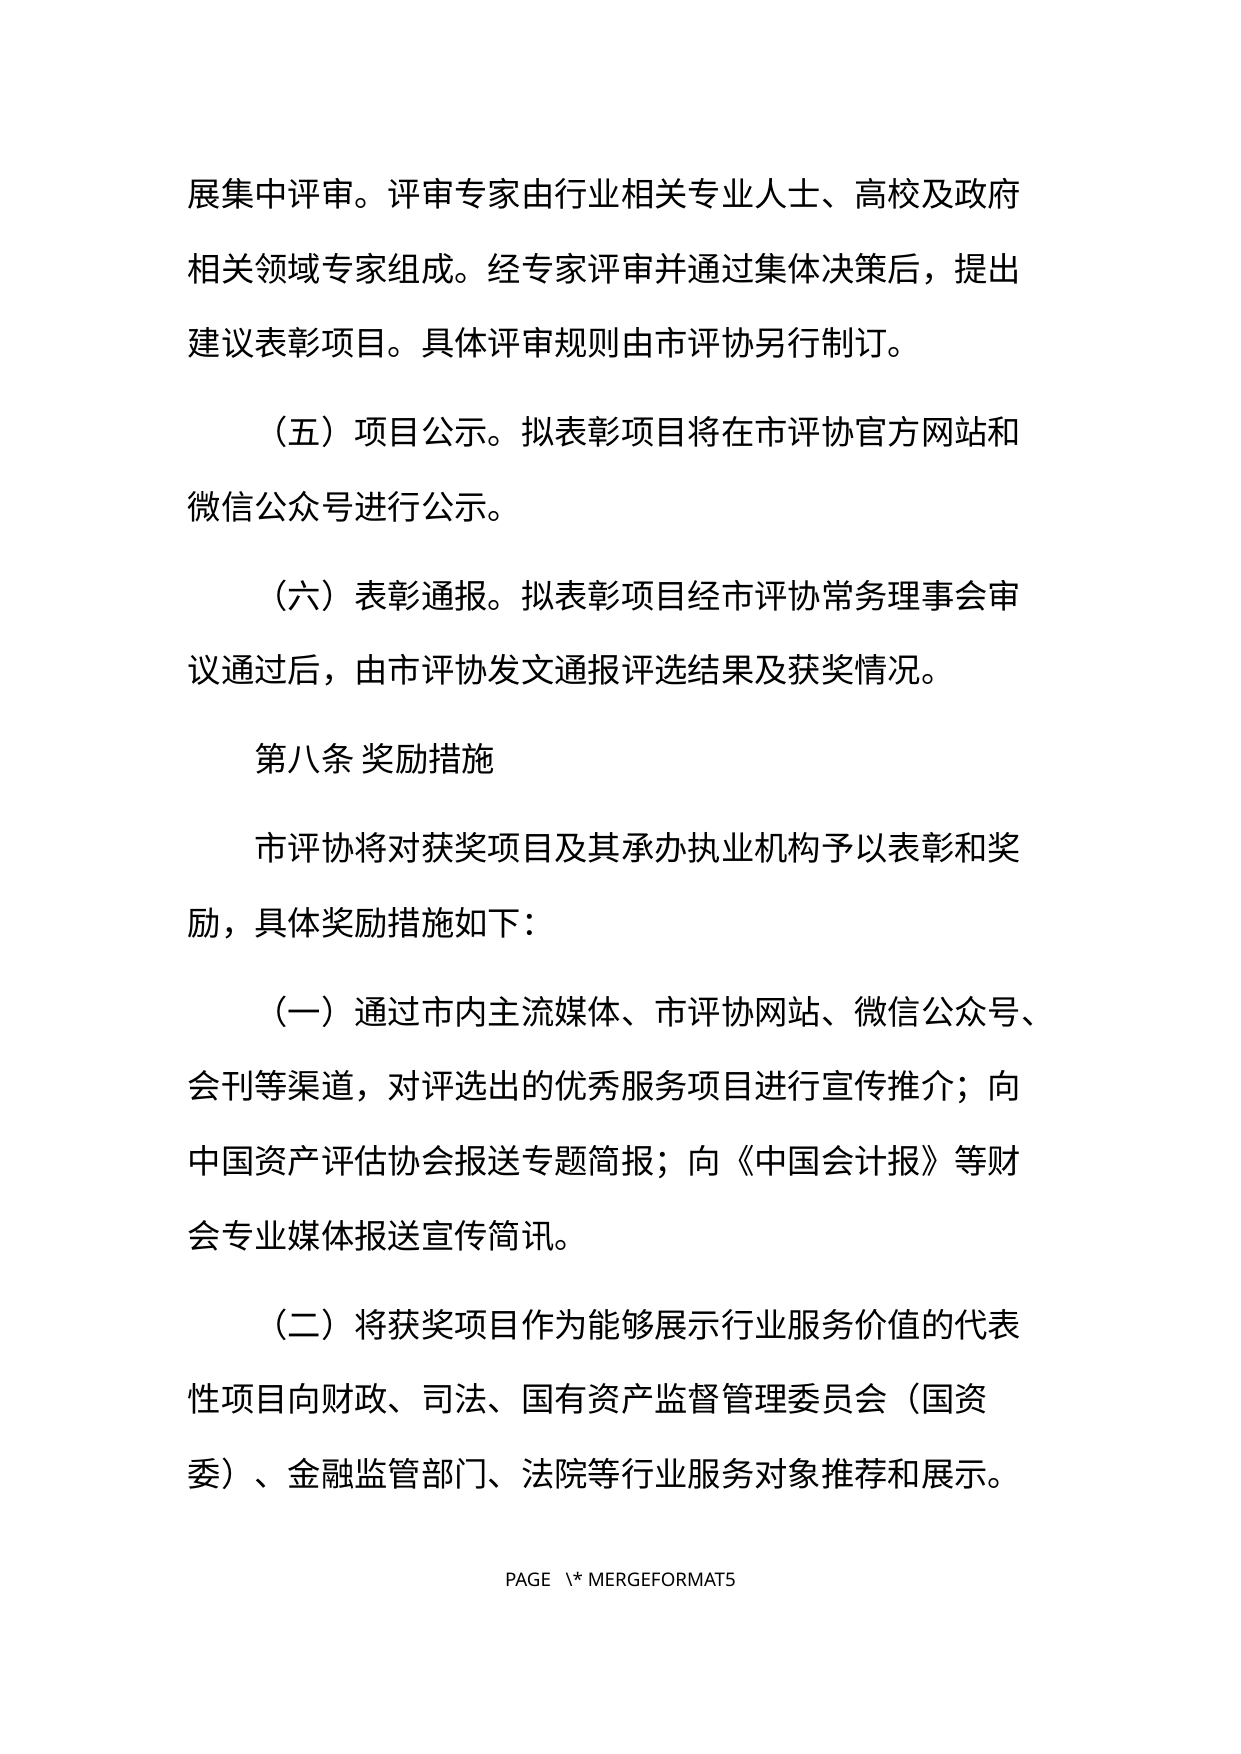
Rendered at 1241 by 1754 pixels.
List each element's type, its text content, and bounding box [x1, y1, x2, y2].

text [187, 159, 1053, 374]
text （五）项目公示。拟表彰项目将在市评协官方网站和微信公众号进行公示。 [187, 398, 1053, 537]
text （一）通过市内主流媒体、市评协网站、微信公众号、会刊等渠道，对评选出的优秀服务项目进行宣传推介；向中国资产评估协会报送专题简报；向《中国会计报》等财会专业媒体报送宣传简讯。 [187, 977, 1053, 1266]
text （六）表彰通报。拟表彰项目经市评协常务理事会审议通过后，由市评协发文通报评选结果及获奖情况。 [187, 561, 1053, 701]
text （二）将获奖项目作为能够展示行业服务价值的代表性项目向财政、司法、国有资产监督管理委员会（国资委）、金融监管部门、法院等行业服务对象推荐和展示。 [187, 1290, 1053, 1504]
text 第八条 奖励措施 [187, 725, 1053, 790]
text 市评协将对获奖项目及其承办执业机构予以表彰和奖励，具体奖励措施如下： [187, 813, 1053, 953]
